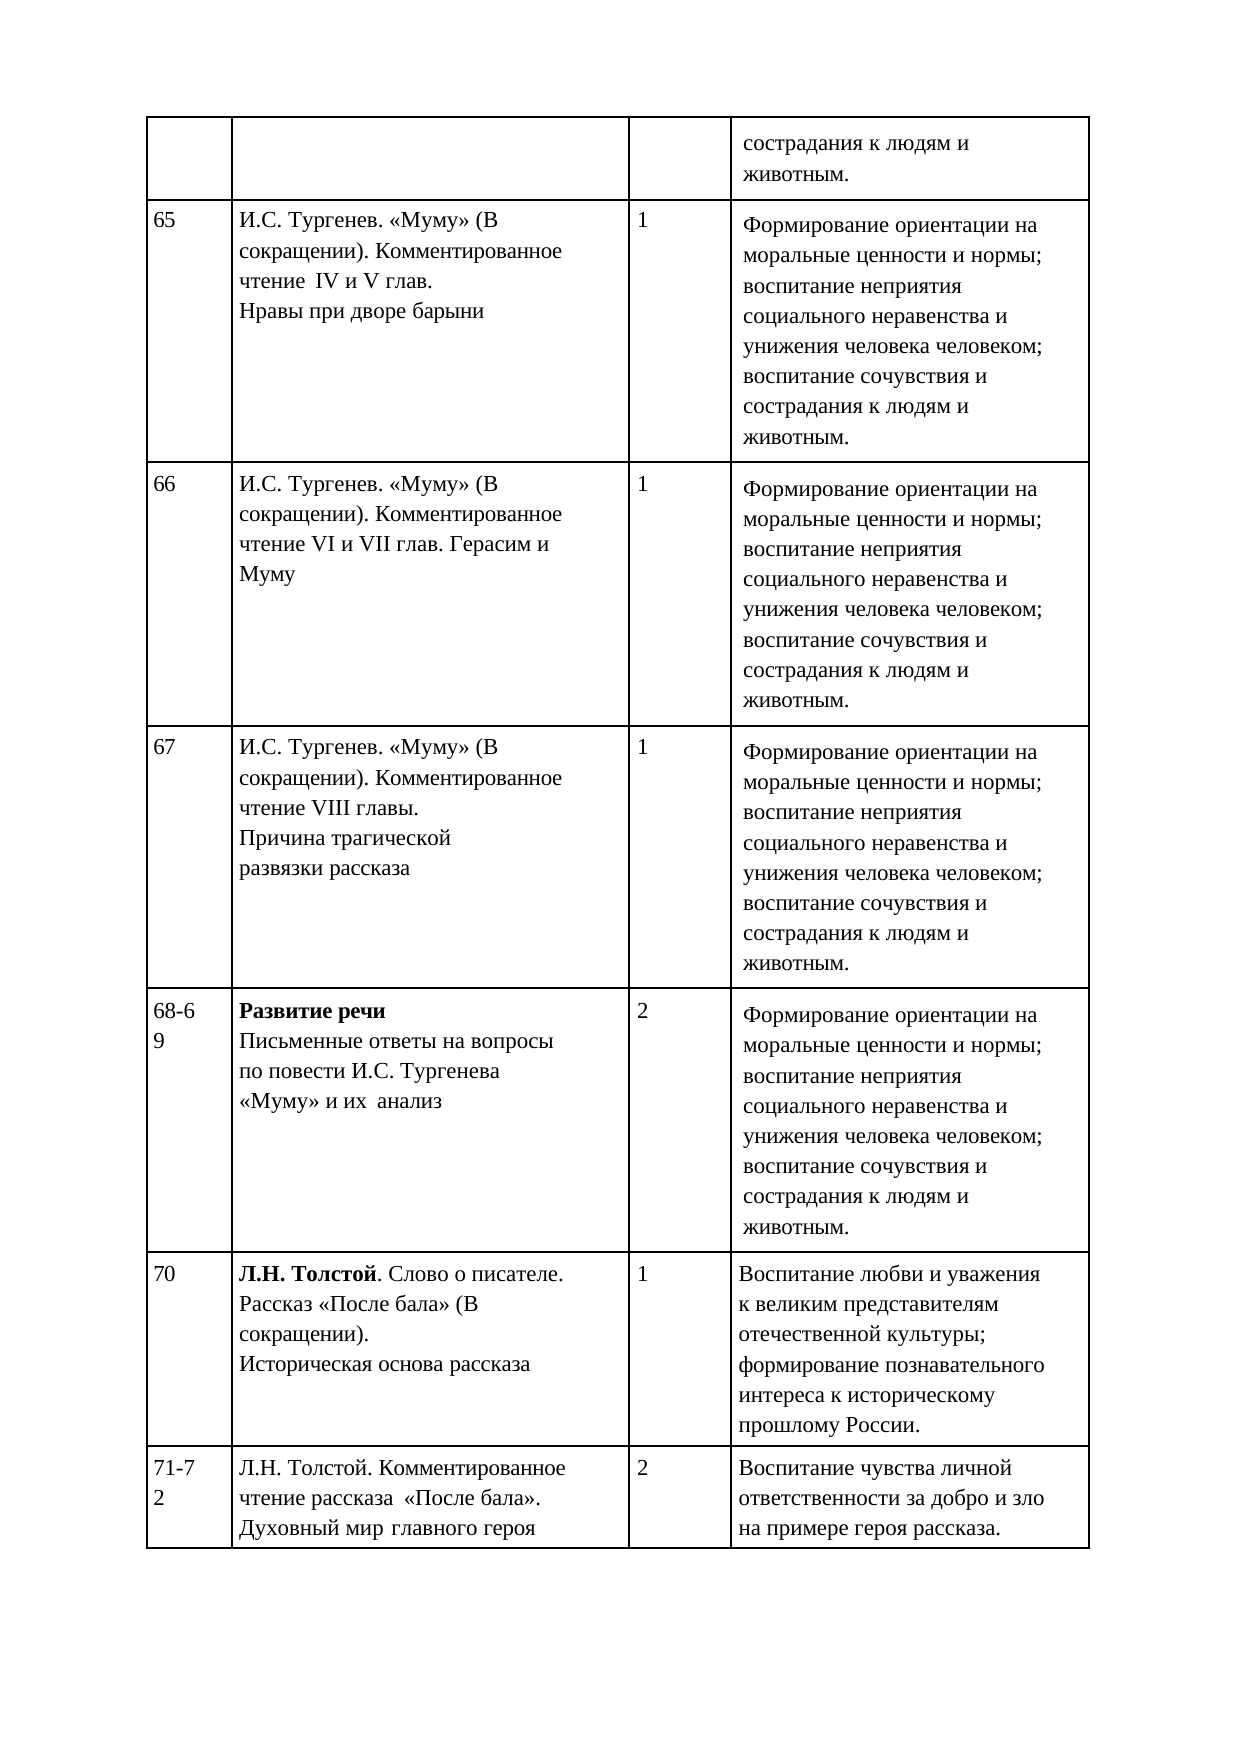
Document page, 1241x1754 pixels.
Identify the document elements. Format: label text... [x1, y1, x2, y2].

table_header [630, 118, 730, 199]
table_cell 67 [148, 727, 231, 987]
table_cell 1 [630, 201, 730, 461]
table_cell И.С. Тургенев. «Муму» (В сокращении). Комментированное чтение VI и VII глав. Герасим и Муму [233, 463, 628, 725]
table_cell Формирование ориентации на моральные ценности и нормы; воспитание неприятия социального неравенства и унижения человека человеком; воспитание сочувствия и сострадания к людям и животным. [732, 989, 1088, 1251]
table_cell 1 [630, 1253, 730, 1445]
table_cell 1 [630, 463, 730, 725]
table_cell 2 [630, 1447, 730, 1547]
table_cell Воспитание чувства личной ответственности за добро и зло на примере героя рассказа. [732, 1447, 1088, 1547]
table_cell 65 [148, 201, 231, 461]
table_cell Воспитание любви и уважения к великим представителям отечественной культуры; формирование познавательного интереса к историческому прошлому России. [732, 1253, 1088, 1445]
table_header сострадания к людям и животным. [732, 118, 1088, 199]
table_cell 1 [630, 727, 730, 987]
table_cell Формирование ориентации на моральные ценности и нормы; воспитание неприятия социального неравенства и унижения человека человеком; воспитание сочувствия и сострадания к людям и животным. [732, 463, 1088, 725]
table_cell И.С. Тургенев. «Муму» (В сокращении). Комментированное чтение IV и V глав. Нравы при дворе барыни [233, 201, 628, 461]
table_cell 70 [148, 1253, 231, 1445]
table_cell Л.Н. Толстой. Комментированное чтение рассказа «После бала». Духовный мир главного героя [233, 1447, 628, 1547]
table_cell 2 [630, 989, 730, 1251]
table_cell Формирование ориентации на моральные ценности и нормы; воспитание неприятия социального неравенства и унижения человека человеком; воспитание сочувствия и сострадания к людям и животным. [732, 201, 1088, 461]
table_cell Развитие речи Письменные ответы на вопросы по повести И.С. Тургенева «Муму» и их анализ [233, 989, 628, 1251]
table_cell Формирование ориентации на моральные ценности и нормы; воспитание неприятия социального неравенства и унижения человека человеком; воспитание сочувствия и сострадания к людям и животным. [732, 727, 1088, 987]
table_cell 71-7 2 [148, 1447, 231, 1547]
table_header [233, 118, 628, 199]
table_cell И.С. Тургенев. «Муму» (В сокращении). Комментированное чтение VIII главы. Причина трагической развязки рассказа [233, 727, 628, 987]
table_cell 66 [148, 463, 231, 725]
table_cell 68-6 9 [148, 989, 231, 1251]
table_header [148, 118, 231, 199]
table_cell Л.Н. Толстой. Слово о писателе. Рассказ «После бала» (В сокращении). Историческая основа рассказа [233, 1253, 628, 1445]
